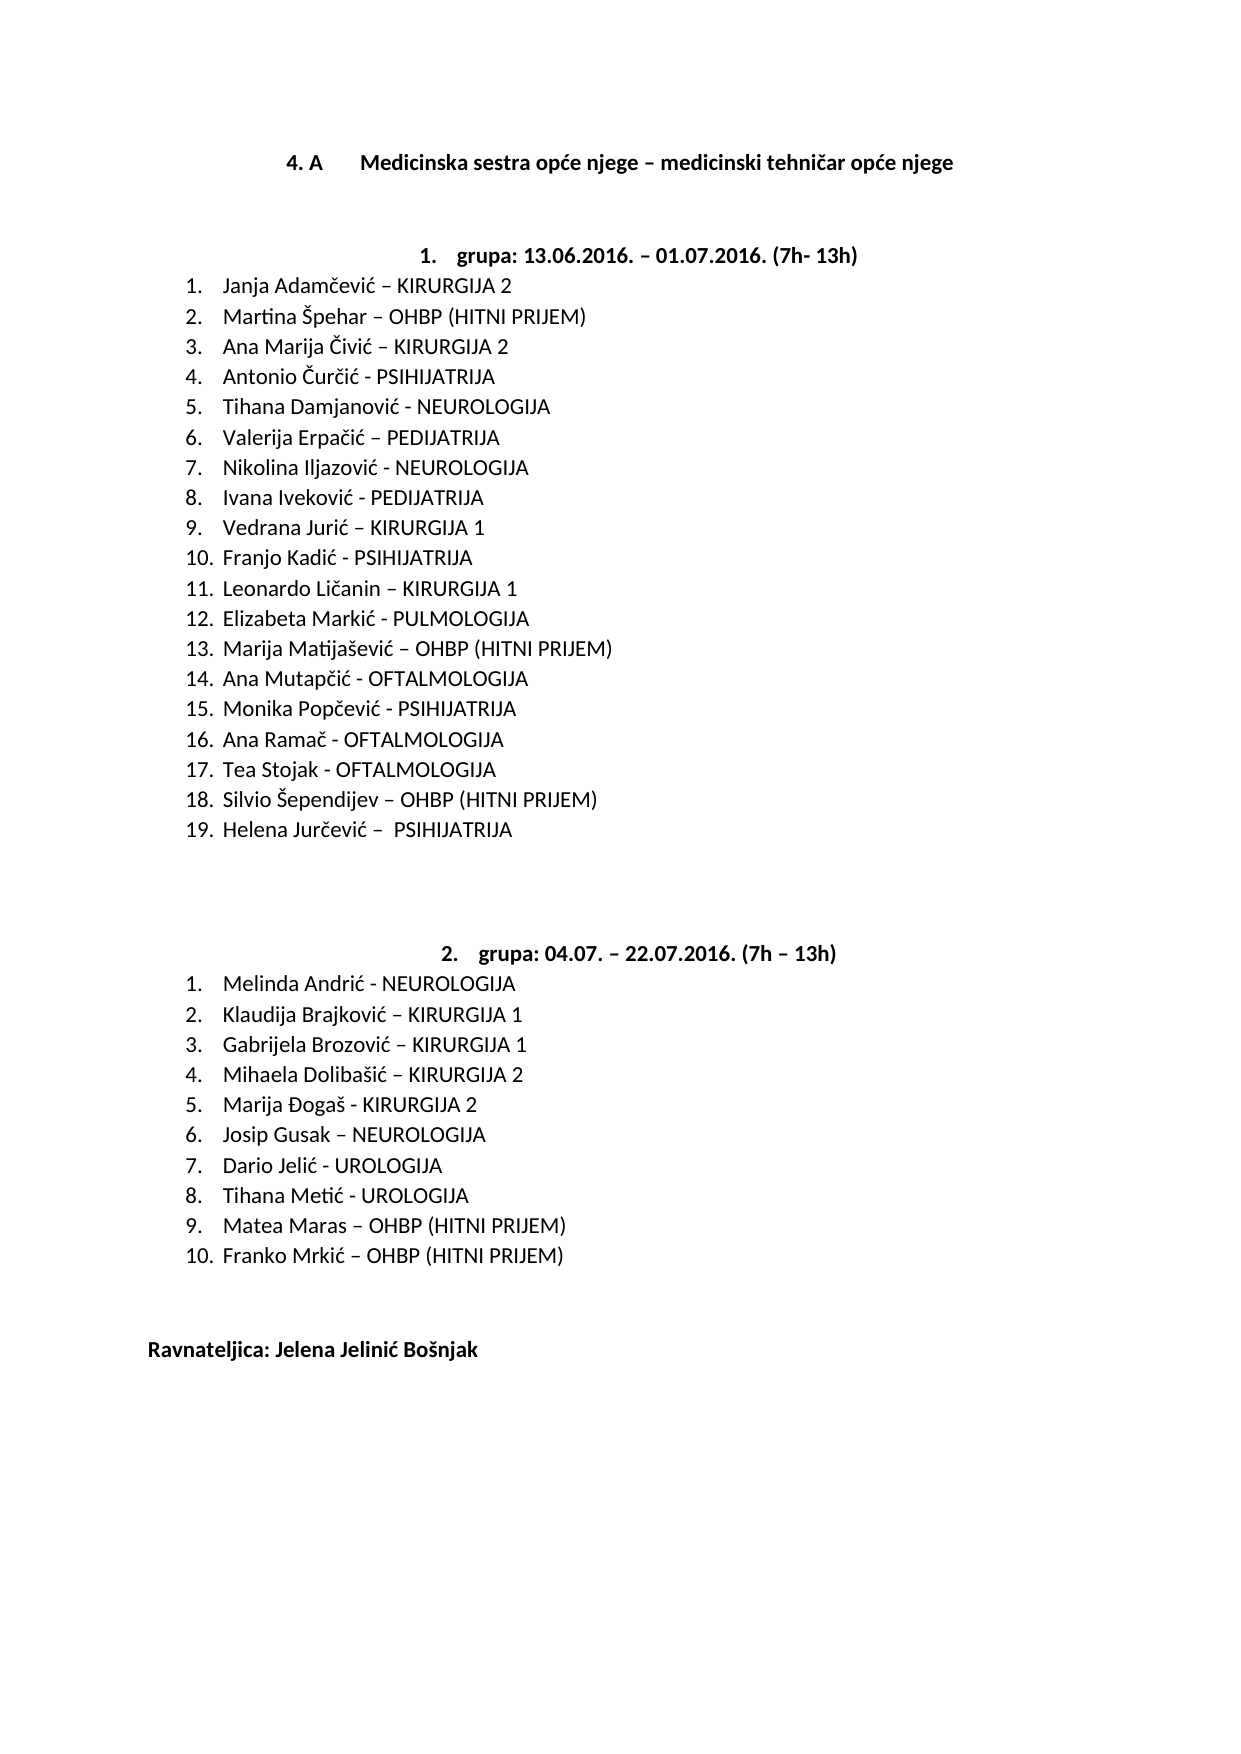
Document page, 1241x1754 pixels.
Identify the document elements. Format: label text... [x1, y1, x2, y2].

list grupa: 04.07. – 22.07.2016. (7h – 13h) [185, 939, 1093, 967]
list Antonio Čurčić - PSIHIJATRIJA [185, 362, 1093, 390]
list Marija Đogaš - KIRURGIJA 2 [185, 1090, 1093, 1118]
list Franjo Kadić - PSIHIJATRIJA [185, 543, 1093, 571]
list Mihaela Dolibašić – KIRURGIJA 2 [185, 1060, 1093, 1088]
list Tihana Damjanović - NEUROLOGIJA [185, 392, 1093, 420]
list Tea Stojak - OFTALMOLOGIJA [185, 755, 1093, 783]
list Marija Matijašević – OHBP (HITNI PRIJEM) [185, 634, 1093, 662]
list Melinda Andrić - NEUROLOGIJA [185, 969, 1093, 997]
list Tihana Metić - UROLOGIJA [185, 1181, 1093, 1209]
list Ana Marija Čivić – KIRURGIJA 2 [185, 332, 1093, 360]
list Monika Popčević - PSIHIJATRIJA [185, 694, 1093, 722]
list Josip Gusak – NEUROLOGIJA [185, 1121, 1093, 1148]
list Matea Maras – OHBP (HITNI PRIJEM) [185, 1211, 1093, 1239]
list Helena Jurčević – PSIHIJATRIJA [185, 815, 1093, 843]
list Vedrana Jurić – KIRURGIJA 1 [185, 513, 1093, 541]
list Janja Adamčević – KIRURGIJA 2 [185, 272, 1093, 299]
text Ravnateljica: Jelena Jelinić Bošnjak [148, 1335, 1093, 1363]
list Valerija Erpačić – PEDIJATRIJA [185, 423, 1093, 451]
list Ivana Iveković - PEDIJATRIJA [185, 483, 1093, 511]
list Gabrijela Brozović – KIRURGIJA 1 [185, 1030, 1093, 1058]
list Martina Špehar – OHBP (HITNI PRIJEM) [185, 302, 1093, 330]
list Franko Mrkić – OHBP (HITNI PRIJEM) [185, 1241, 1093, 1269]
list Leonardo Ličanin – KIRURGIJA 1 [185, 574, 1093, 602]
list Dario Jelić - UROLOGIJA [185, 1151, 1093, 1179]
list Klaudija Brajković – KIRURGIJA 1 [185, 1000, 1093, 1028]
list Nikolina Iljazović - NEUROLOGIJA [185, 453, 1093, 481]
list grupa: 13.06.2016. – 01.07.2016. (7h- 13h) [185, 241, 1093, 269]
list Ana Ramač - OFTALMOLOGIJA [185, 725, 1093, 753]
list Elizabeta Markić - PULMOLOGIJA [185, 604, 1093, 632]
list Ana Mutapčić - OFTALMOLOGIJA [185, 664, 1093, 692]
text 4. A Medicinska sestra opće njege – medicinski tehničar opće njege [148, 148, 1093, 176]
list Silvio Šependijev – OHBP (HITNI PRIJEM) [185, 785, 1093, 813]
